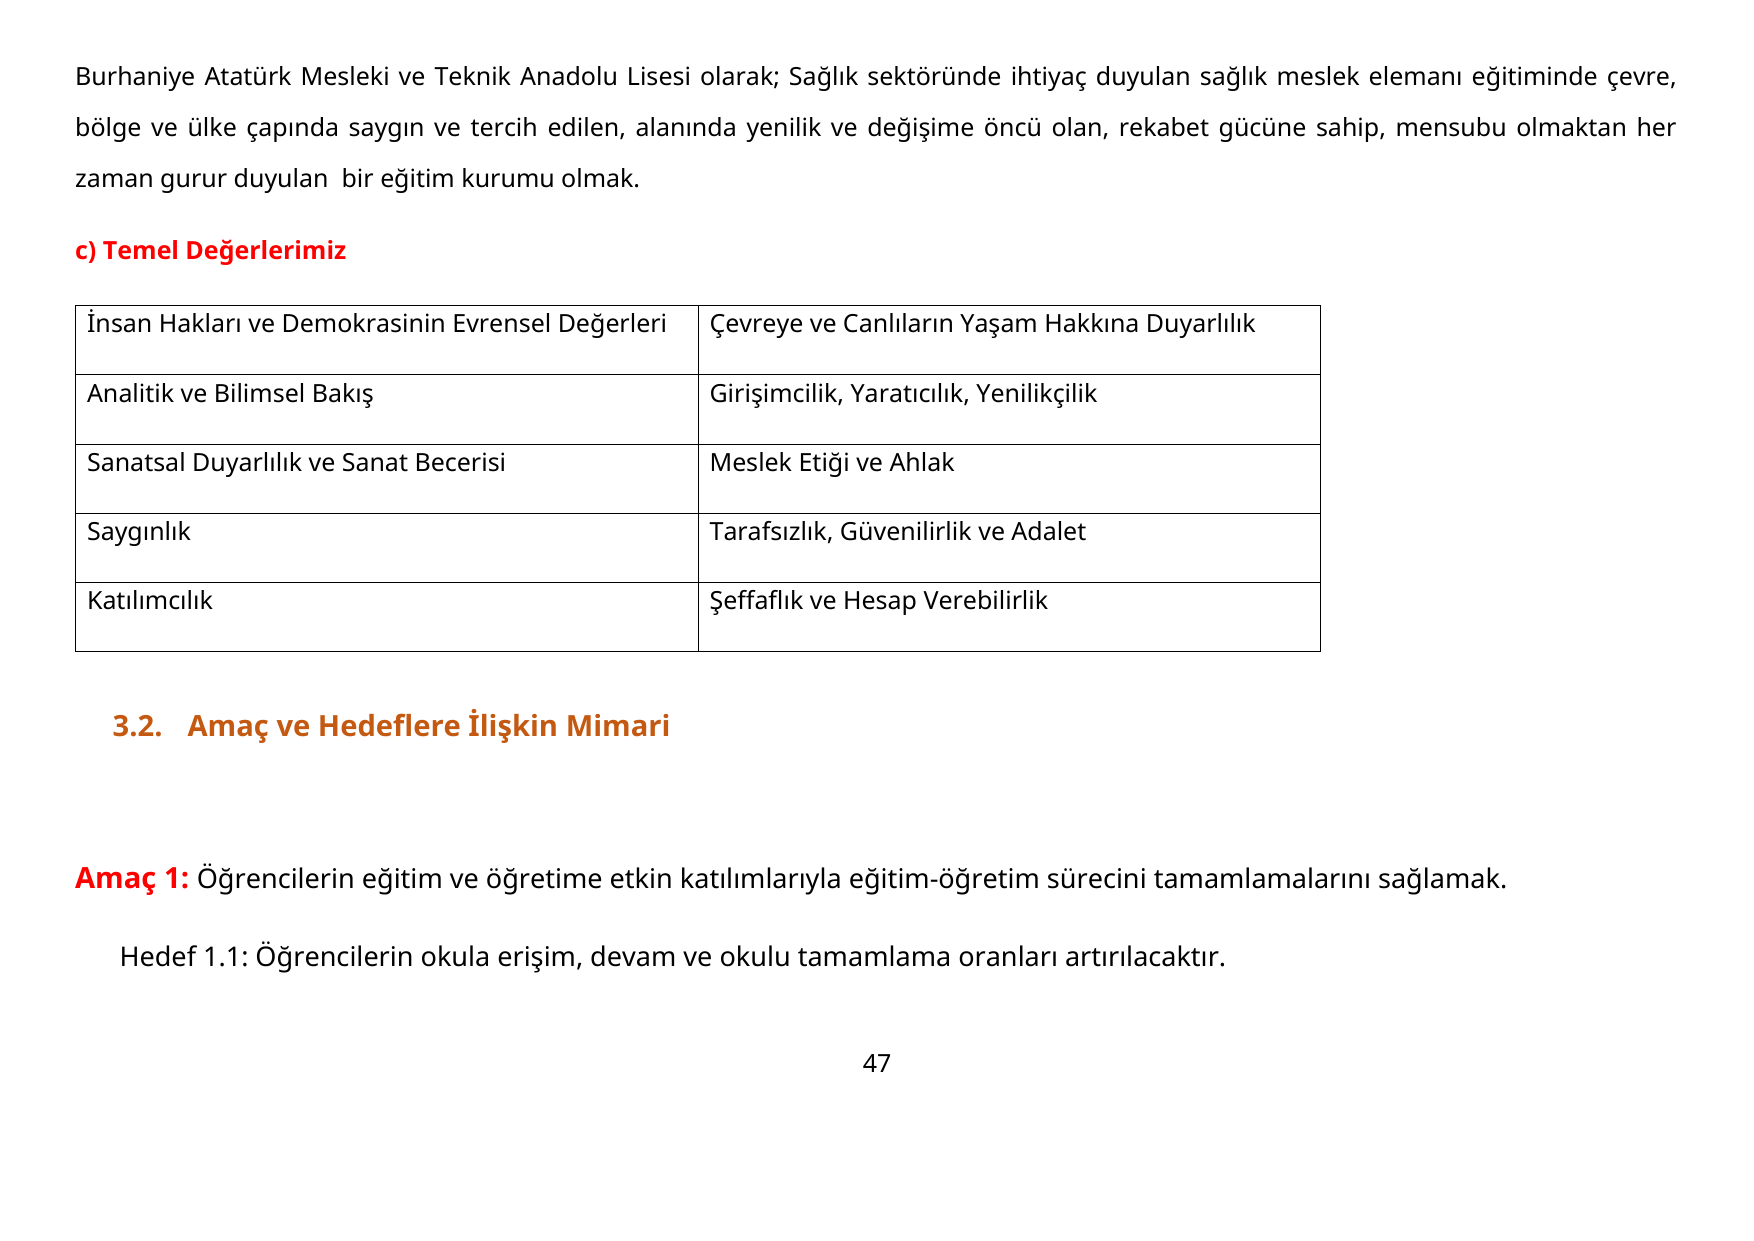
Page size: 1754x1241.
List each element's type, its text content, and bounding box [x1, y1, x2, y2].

table_cell Tarafsızlık, Güvenilirlik ve Adalet [699, 514, 1320, 582]
subtitle Amaç ve Hedeflere İlişkin Mimari [112, 705, 1679, 745]
table_cell Meslek Etiği ve Ahlak [699, 445, 1320, 512]
text Burhaniye Atatürk Mesleki ve Teknik Anadolu Lisesi olarak; Sağlık sektöründe ihtiyaç duyulan sağlık meslek elemanı eğitiminde çevre, bölge ve ülke çapında saygın ve tercih edilen, alanında yenilik ve değişime öncü olan, rekabet gücüne sahip, mensubu olmaktan her zaman gurur duyulan bir eğitim kurumu olmak. [75, 59, 1679, 195]
table_cell Sanatsal Duyarlılık ve Sanat Becerisi [76, 445, 698, 512]
table_cell Saygınlık [76, 514, 698, 582]
table_header Çevreye ve Canlıların Yaşam Hakkına Duyarlılık [699, 306, 1320, 374]
text Amaç 1: Öğrencilerin eğitim ve öğretime etkin katılımlarıyla eğitim-öğretim sürecini tamamlamalarını sağlamak. [75, 857, 1679, 897]
table_cell Katılımcılık [76, 583, 698, 651]
table_cell Şeffaflık ve Hesap Verebilirlik [699, 583, 1320, 651]
table_cell Analitik ve Bilimsel Bakış [76, 375, 698, 443]
text Hedef 1.1: Öğrencilerin okula erişim, devam ve okulu tamamlama oranları artırılacaktır. [119, 938, 1679, 974]
table_header İnsan Hakları ve Demokrasinin Evrensel Değerleri [76, 306, 698, 374]
table_cell Girişimcilik, Yaratıcılık, Yenilikçilik [699, 375, 1320, 443]
text c) Temel Değerlerimiz [75, 233, 1679, 267]
